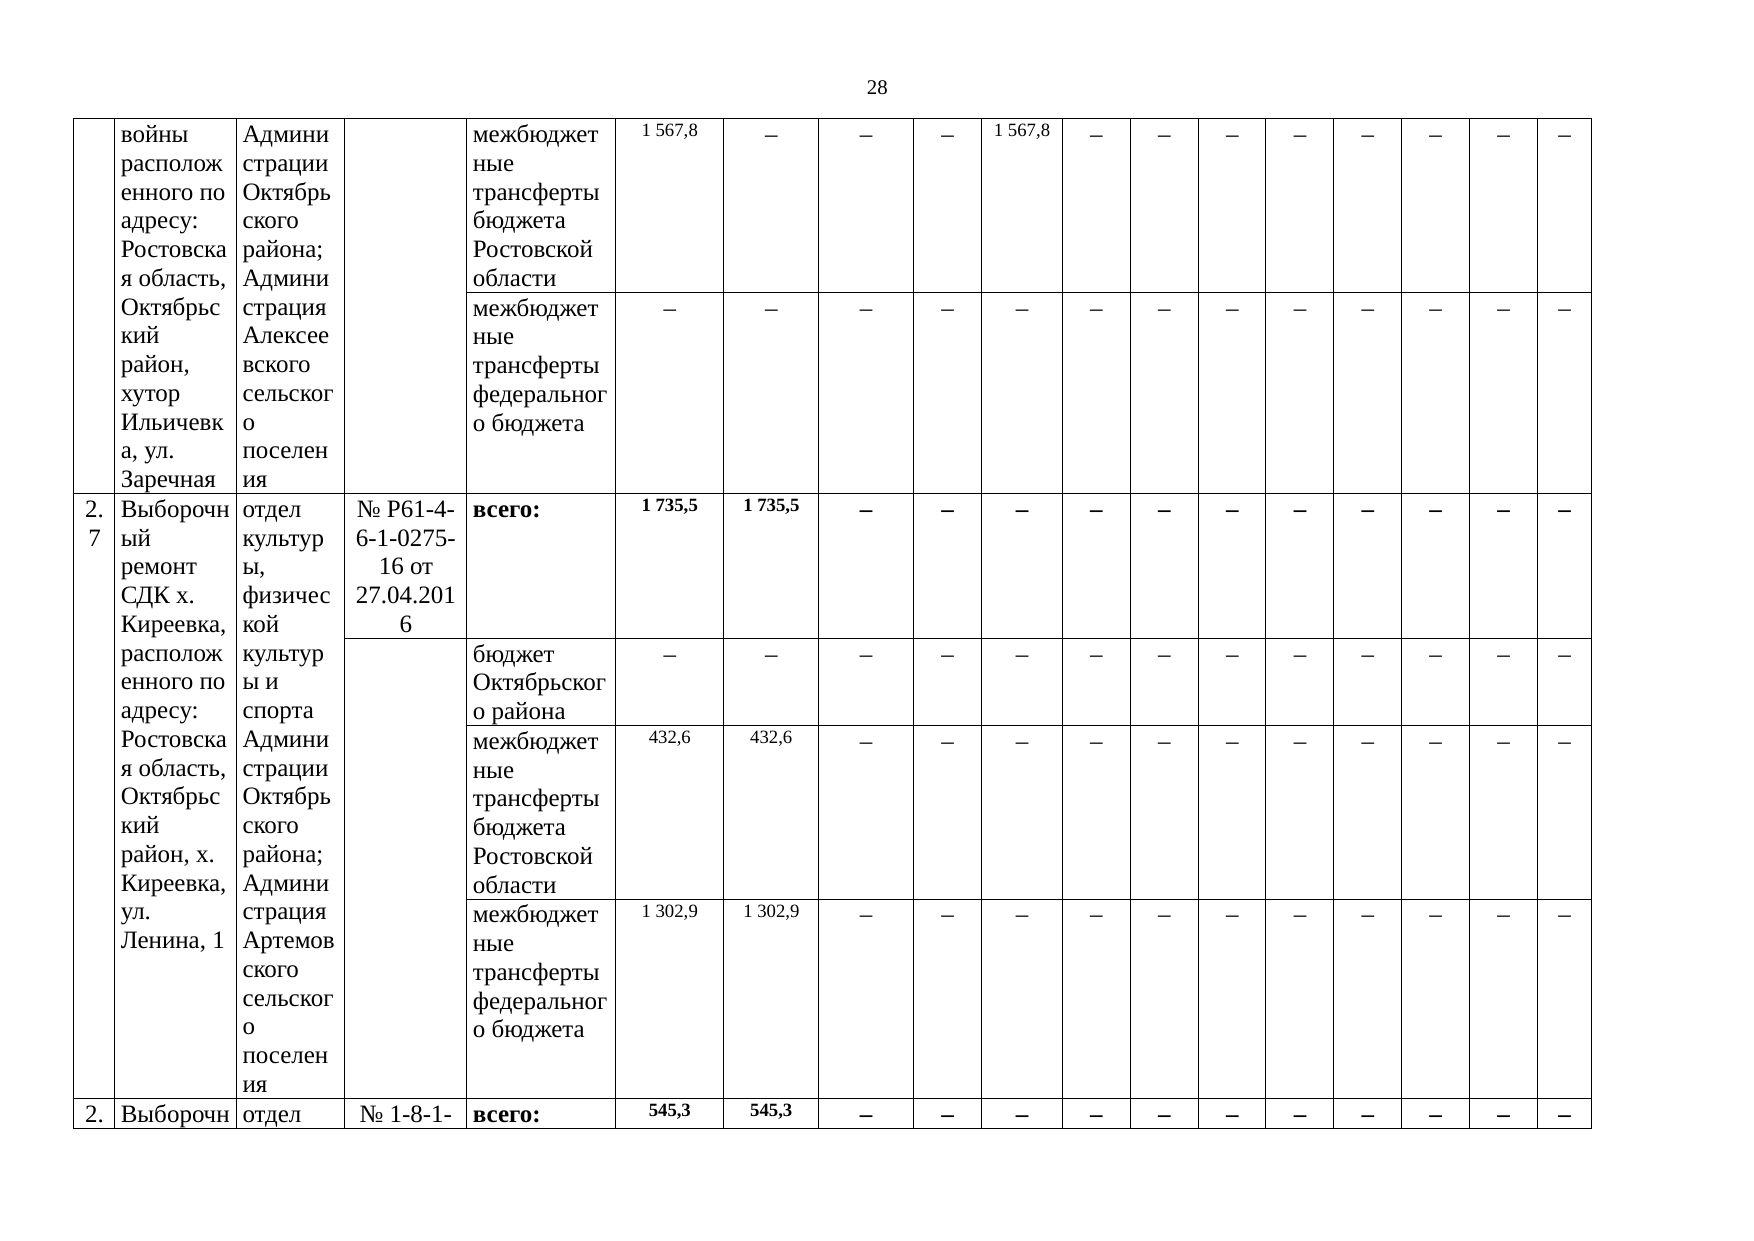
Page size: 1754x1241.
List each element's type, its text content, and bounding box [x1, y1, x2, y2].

table_cell 1 735,5 [616, 494, 723, 638]
table_cell – [1266, 293, 1333, 493]
table_cell – [819, 639, 913, 725]
table_cell 1 302,9 [616, 900, 723, 1098]
table_cell – [819, 293, 913, 493]
table_cell – [1199, 494, 1265, 638]
table_cell – [1402, 1099, 1469, 1127]
table_cell 1 567,8 [982, 119, 1062, 292]
table_cell – [1538, 726, 1591, 898]
table_cell – [1334, 900, 1401, 1098]
table_cell – [1334, 119, 1401, 292]
table_cell всего: [467, 1099, 615, 1127]
table_cell 1 735,5 [724, 494, 818, 638]
table_cell всего: [467, 494, 615, 638]
table_cell – [914, 1099, 981, 1127]
table_cell – [1131, 119, 1198, 292]
table_cell – [914, 900, 981, 1098]
table_cell – [914, 293, 981, 493]
table_cell – [1334, 1099, 1401, 1127]
table_cell – [982, 639, 1062, 725]
table_cell – [1470, 494, 1537, 638]
table_cell – [1063, 293, 1130, 493]
table_cell – [1402, 639, 1469, 725]
table_cell – [1199, 726, 1265, 898]
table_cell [237, 1099, 344, 1127]
table_cell – [914, 639, 981, 725]
table_cell – [1266, 639, 1333, 725]
table_cell [345, 639, 466, 1098]
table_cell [115, 1099, 236, 1127]
table_cell № Р61-4-6-1-0275-16 от 27.04.2016 [345, 494, 466, 638]
table_cell – [1063, 639, 1130, 725]
table_cell – [1334, 726, 1401, 898]
table_cell – [1334, 639, 1401, 725]
table_cell – [1063, 494, 1130, 638]
table_cell – [724, 639, 818, 725]
table_cell – [819, 900, 913, 1098]
table_cell – [1266, 726, 1333, 898]
table_cell – [819, 1099, 913, 1127]
table_cell – [982, 1099, 1062, 1127]
table_cell 1 302,9 [724, 900, 818, 1098]
table_cell 2.8 [74, 1099, 114, 1127]
table_cell 545,3 [724, 1099, 818, 1127]
table_cell 545,3 [616, 1099, 723, 1127]
table_cell – [1131, 494, 1198, 638]
table_cell – [1199, 293, 1265, 493]
table_cell – [1131, 1099, 1198, 1127]
table_cell – [982, 293, 1062, 493]
table_cell – [1131, 900, 1198, 1098]
table_cell – [1402, 494, 1469, 638]
table_cell – [1402, 726, 1469, 898]
table_cell – [1538, 639, 1591, 725]
table_cell – [1266, 900, 1333, 1098]
table_cell – [1199, 639, 1265, 725]
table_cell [345, 1099, 466, 1127]
table_cell – [1470, 639, 1537, 725]
table_cell – [1470, 119, 1537, 292]
table_cell – [1199, 1099, 1265, 1127]
table_cell – [1470, 726, 1537, 898]
table_cell – [1470, 1099, 1537, 1127]
table_cell – [1063, 726, 1130, 898]
table_cell – [982, 900, 1062, 1098]
table_cell – [914, 119, 981, 292]
table_cell – [1538, 900, 1591, 1098]
table_cell – [1199, 900, 1265, 1098]
table_cell межбюджетные трансферты федерального бюджета [467, 900, 615, 1098]
table_cell межбюджетные трансферты федерального бюджета [467, 293, 615, 493]
table_cell – [1266, 119, 1333, 292]
table_cell 432,6 [616, 726, 723, 898]
table_cell – [819, 494, 913, 638]
table_cell – [914, 494, 981, 638]
table_cell Выборочный ремонт СДК х. Киреевка, расположенного по адресу: Ростовская область, Октябрьский район, х. Киреевка, ул. Ленина, 1 [115, 494, 236, 1098]
table_cell межбюджетные трансферты бюджета Ростовской области [467, 119, 615, 292]
table_cell – [982, 726, 1062, 898]
table_cell – [724, 293, 818, 493]
table_cell – [1266, 494, 1333, 638]
table_cell – [1063, 900, 1130, 1098]
table_cell – [1402, 119, 1469, 292]
table_cell – [1538, 293, 1591, 493]
table_cell бюджет Октябрьского района [467, 639, 615, 725]
table_cell – [1063, 1099, 1130, 1127]
table_cell – [982, 494, 1062, 638]
table_cell – [1402, 293, 1469, 493]
table_cell – [1470, 293, 1537, 493]
table_cell – [1470, 900, 1537, 1098]
table_cell – [724, 119, 818, 292]
table_cell – [1131, 639, 1198, 725]
table_cell 2.7 [74, 494, 114, 1098]
table_cell – [1538, 494, 1591, 638]
table_cell – [819, 726, 913, 898]
table_cell 432,6 [724, 726, 818, 898]
table_cell – [1538, 119, 1591, 292]
table_cell [345, 119, 466, 493]
table_cell – [1131, 726, 1198, 898]
table_cell – [1538, 1099, 1591, 1127]
table_cell – [1266, 1099, 1333, 1127]
table_cell отдел культуры, физической культуры и спорта Администрации Октябрьского района; Администрация Артемовского сельского поселения [237, 494, 344, 1098]
table_cell 1 567,8 [616, 119, 723, 292]
table_cell – [1199, 119, 1265, 292]
table_cell – [914, 726, 981, 898]
table_cell – [1334, 293, 1401, 493]
table_cell – [1131, 293, 1198, 493]
table_cell межбюджетные трансферты бюджета Ростовской области [467, 726, 615, 898]
table_cell – [819, 119, 913, 292]
table_cell – [1063, 119, 1130, 292]
table_cell – [616, 639, 723, 725]
table_cell – [1402, 900, 1469, 1098]
table_cell – [616, 293, 723, 493]
table_cell – [1334, 494, 1401, 638]
